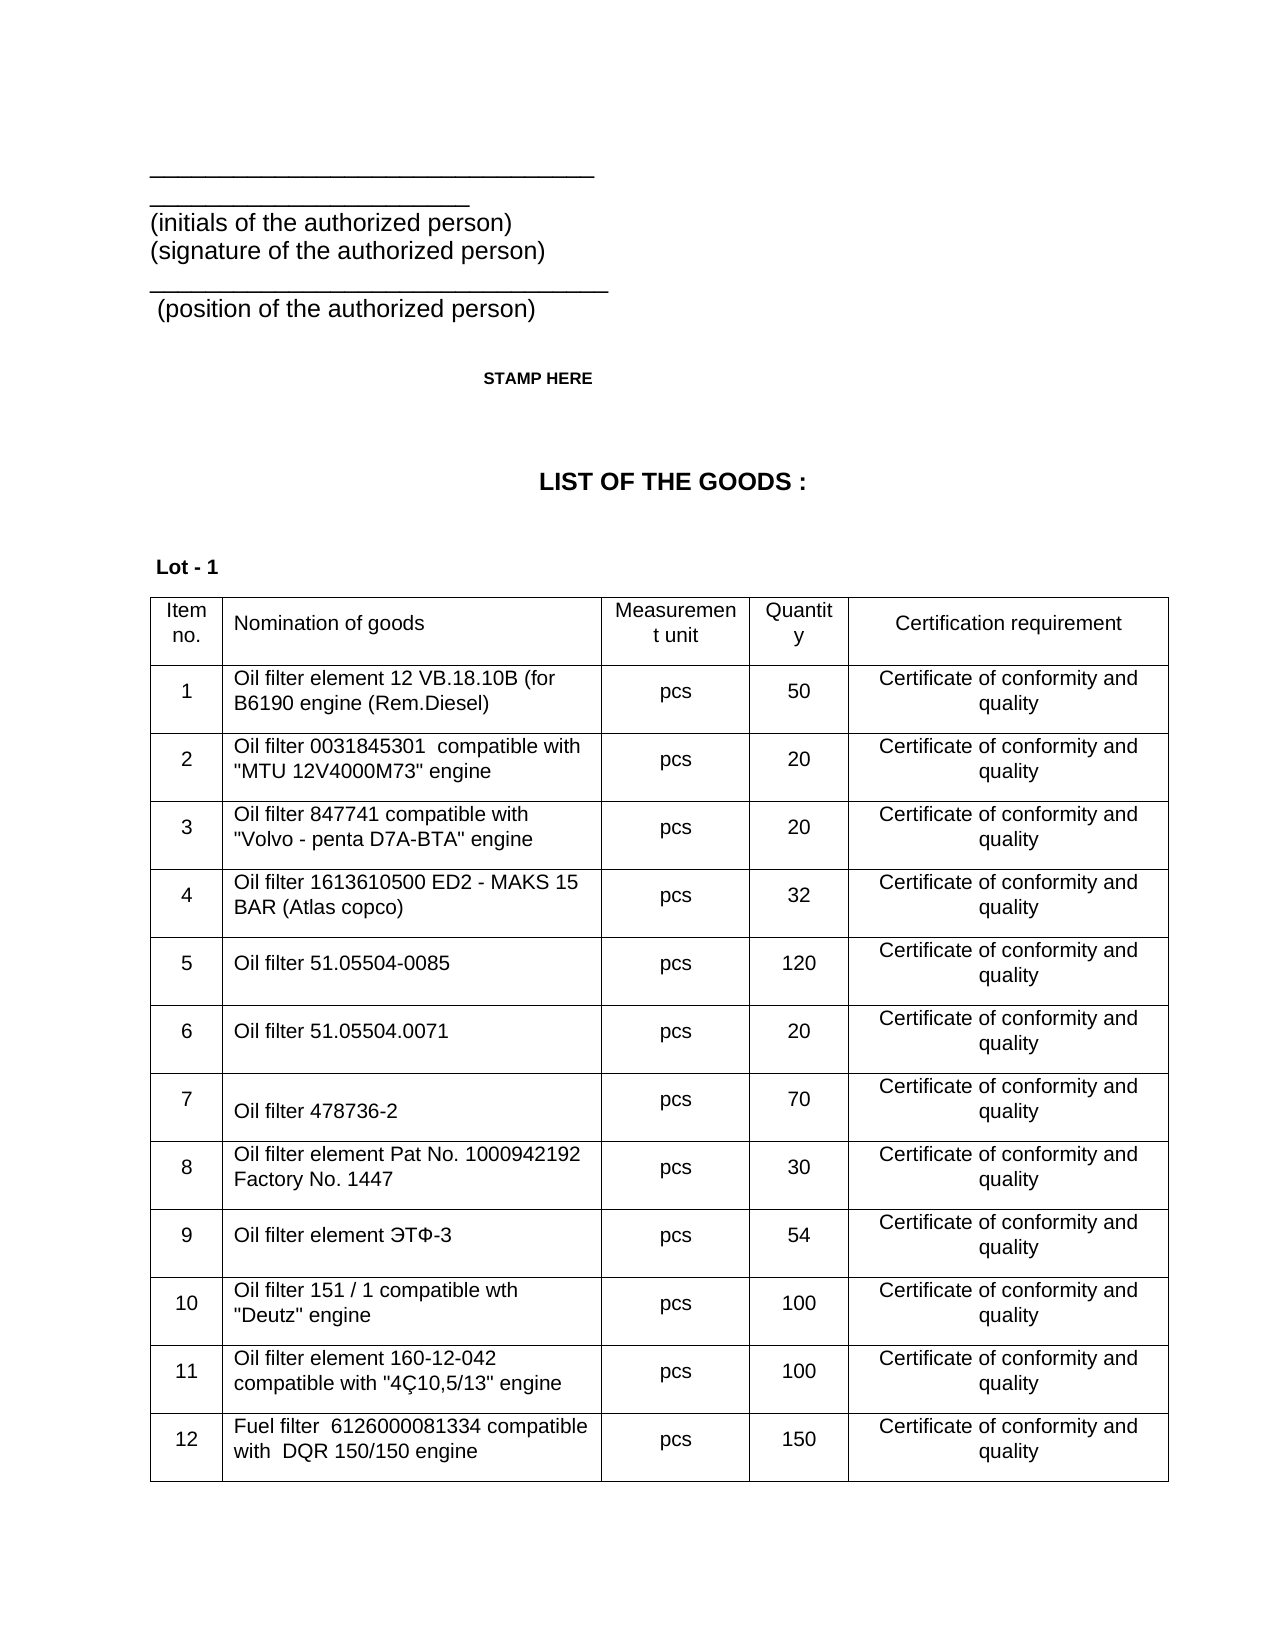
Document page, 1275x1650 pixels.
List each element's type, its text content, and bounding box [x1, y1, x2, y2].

text LIST OF THE GOODS : [150, 467, 1125, 495]
table_cell 9 [151, 1210, 222, 1277]
table_cell 50 [750, 666, 848, 733]
table_cell Certificate of conformity and quality [849, 1006, 1168, 1073]
table_cell Oil filter 847741 compatible with "Volvo - penta D7A-BTA" engine [223, 802, 601, 869]
table_cell pcs [602, 1414, 749, 1481]
table_cell Oil filter 51.05504.0071 [223, 1006, 601, 1073]
table_cell 1 [151, 666, 222, 733]
table_cell 10 [151, 1278, 222, 1345]
table_cell 100 [750, 1346, 848, 1413]
table_cell 11 [151, 1346, 222, 1413]
table_cell Oil filter 0031845301 compatible with "MTU 12V4000M73" engine [223, 734, 601, 801]
table_cell 32 [750, 870, 848, 937]
table_cell Certificate of conformity and quality [849, 1278, 1168, 1345]
table_cell pcs [602, 666, 749, 733]
table_cell Oil filter element 160-12-042 compatible with "4Ç10,5/13" engine [223, 1346, 601, 1413]
table_cell 100 [750, 1278, 848, 1345]
table_cell Certificate of conformity and quality [849, 870, 1168, 937]
table_cell pcs [602, 1074, 749, 1141]
table_cell pcs [602, 870, 749, 937]
table_cell 3 [151, 802, 222, 869]
table_cell 120 [750, 938, 848, 1005]
table_cell 20 [750, 1006, 848, 1073]
table_cell Certificate of conformity and quality [849, 1346, 1168, 1413]
table_cell 6 [151, 1006, 222, 1073]
table_cell pcs [602, 1346, 749, 1413]
table_cell pcs [602, 802, 749, 869]
text (initials of the authorized person) (signature of the authorized person) [150, 207, 1125, 265]
table_cell 12 [151, 1414, 222, 1481]
table_header Certification requirement [849, 598, 1168, 665]
table_cell 150 [750, 1414, 848, 1481]
table_cell Oil filter 478736-2 [223, 1074, 601, 1141]
table_cell pcs [602, 938, 749, 1005]
table_cell 70 [750, 1074, 848, 1141]
table_cell Fuel filter 6126000081334 compatible with DQR 150/150 engine [223, 1414, 601, 1481]
table_cell Oil filter 151 / 1 compatible wth "Deutz" engine [223, 1278, 601, 1345]
table_cell 2 [151, 734, 222, 801]
table_cell Certificate of conformity and quality [849, 1210, 1168, 1277]
table_cell pcs [602, 1278, 749, 1345]
table_cell pcs [602, 734, 749, 801]
table_cell Certificate of conformity and quality [849, 734, 1168, 801]
table_cell 8 [151, 1142, 222, 1209]
text (position of the authorized person) [150, 294, 1125, 322]
table_cell Oil filter 51.05504-0085 [223, 938, 601, 1005]
table_cell 30 [750, 1142, 848, 1209]
table_header Quantity [750, 598, 848, 665]
text Lot - 1 [150, 555, 1125, 579]
table_cell 4 [151, 870, 222, 937]
table_cell Certificate of conformity and quality [849, 938, 1168, 1005]
table_cell Certificate of conformity and quality [849, 1142, 1168, 1209]
table_cell Oil filter 1613610500 ED2 - MAKS 15 BAR (Atlas copco) [223, 870, 601, 937]
table_header Measurement unit [602, 598, 749, 665]
table_cell pcs [602, 1006, 749, 1073]
table_header Nomination of goods [223, 598, 601, 665]
text _________________________________ [150, 265, 1125, 294]
table_cell Oil filter element ЭТФ-3 [223, 1210, 601, 1277]
table_cell 5 [151, 938, 222, 1005]
table_cell Oil filter element 12 VB.18.10B (for B6190 engine (Rem.Diesel) [223, 666, 601, 733]
table_cell Certificate of conformity and quality [849, 802, 1168, 869]
table_cell 7 [151, 1074, 222, 1141]
text STAMP HERE [150, 368, 1125, 388]
table_cell Certificate of conformity and quality [849, 1074, 1168, 1141]
table_cell Oil filter element Pat No. 1000942192 Factory No. 1447 [223, 1142, 601, 1209]
table_cell 20 [750, 802, 848, 869]
table_cell 20 [750, 734, 848, 801]
table_cell 54 [750, 1210, 848, 1277]
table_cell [849, 1414, 1168, 1481]
table_header Item no. [151, 598, 222, 665]
table_cell pcs [602, 1142, 749, 1209]
table_cell Certificate of conformity and quality [849, 666, 1168, 733]
table_cell pcs [602, 1210, 749, 1277]
text ________________________________ _______________________ [150, 150, 1125, 207]
